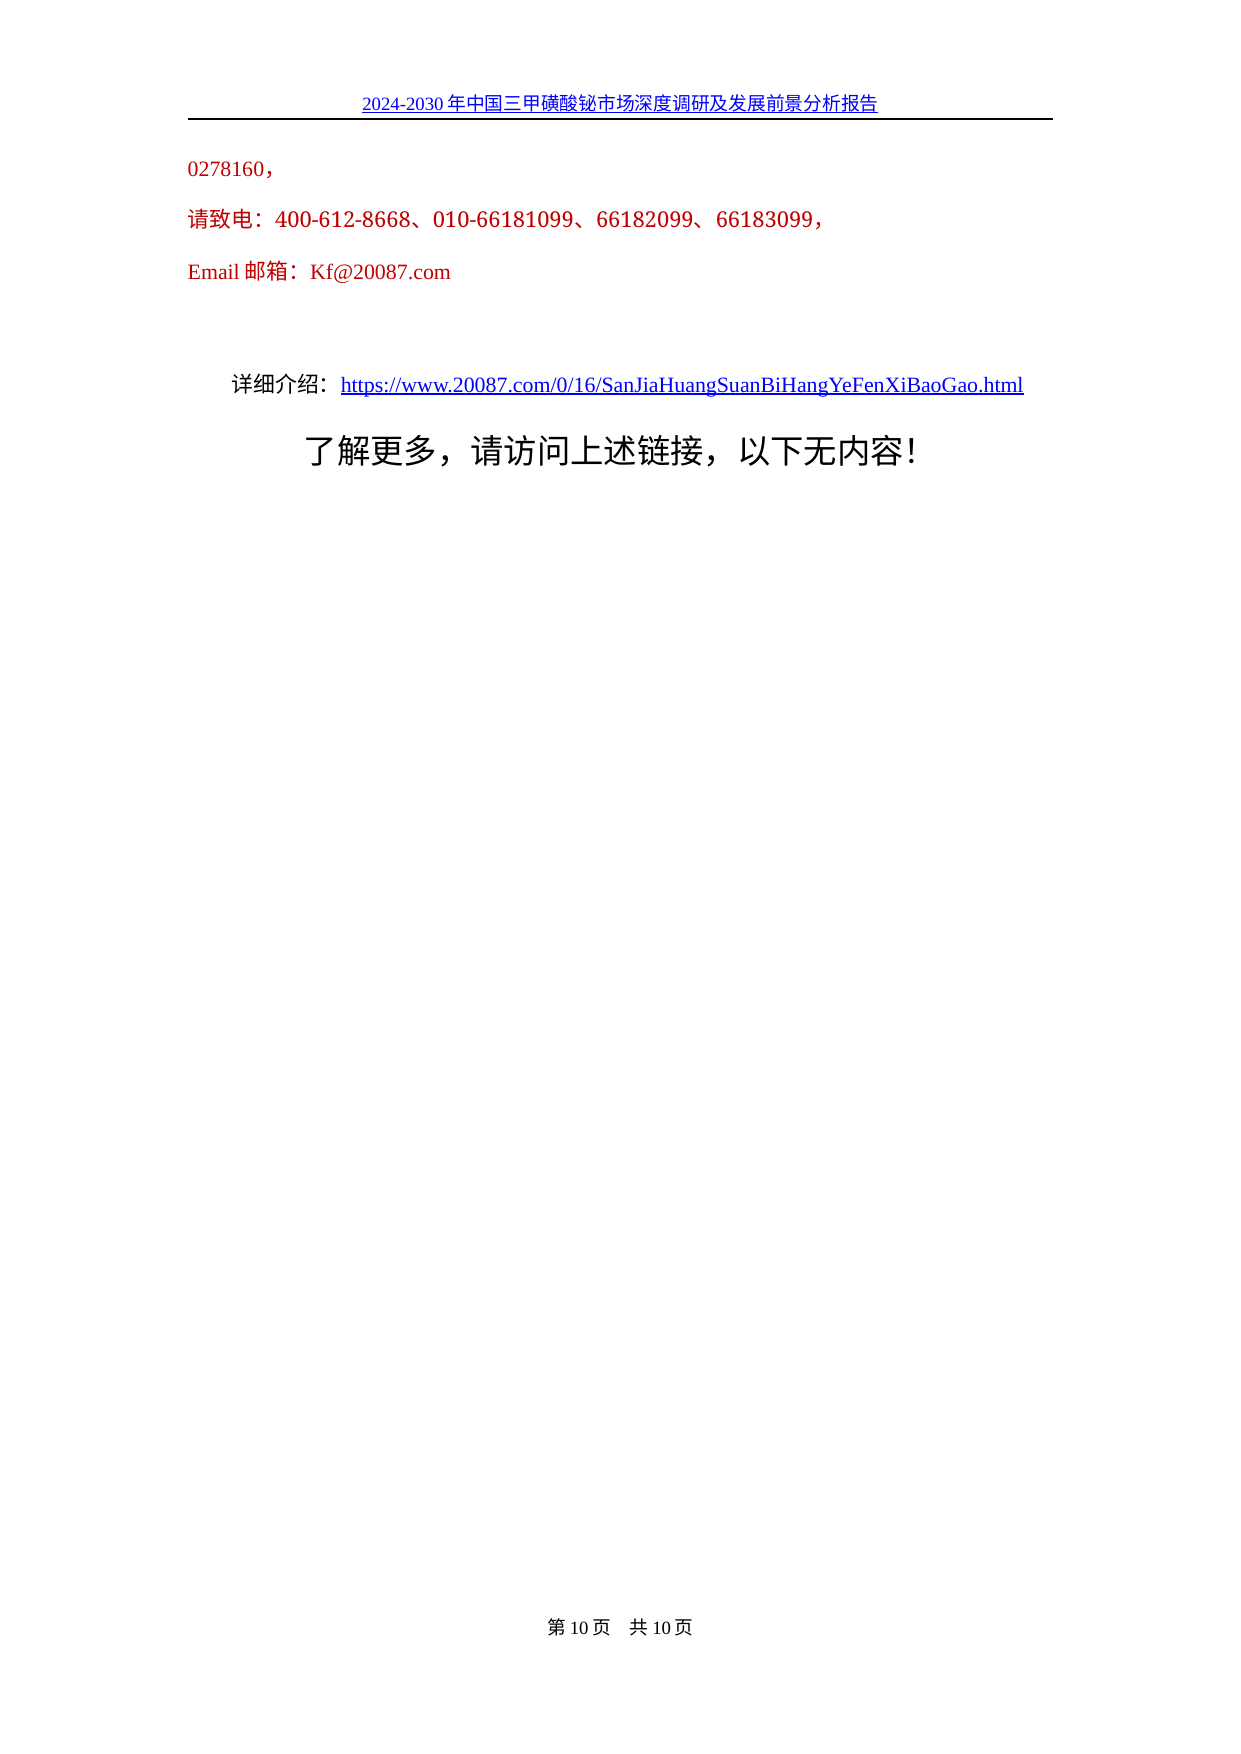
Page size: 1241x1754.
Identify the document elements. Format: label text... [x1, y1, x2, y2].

title 了解更多，请访问上述链接，以下无内容！ [187, 416, 1053, 481]
text 详细介绍：https://www.20087.com/0/16/SanJiaHuangSuanBiHangYeFenXiBaoGao.html [187, 366, 1053, 399]
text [187, 150, 1053, 183]
text 请致电：400-612-8668、010-66181099、66182099、66183099， [187, 202, 1053, 234]
text Email邮箱：Kf@20087.com [187, 253, 1053, 286]
